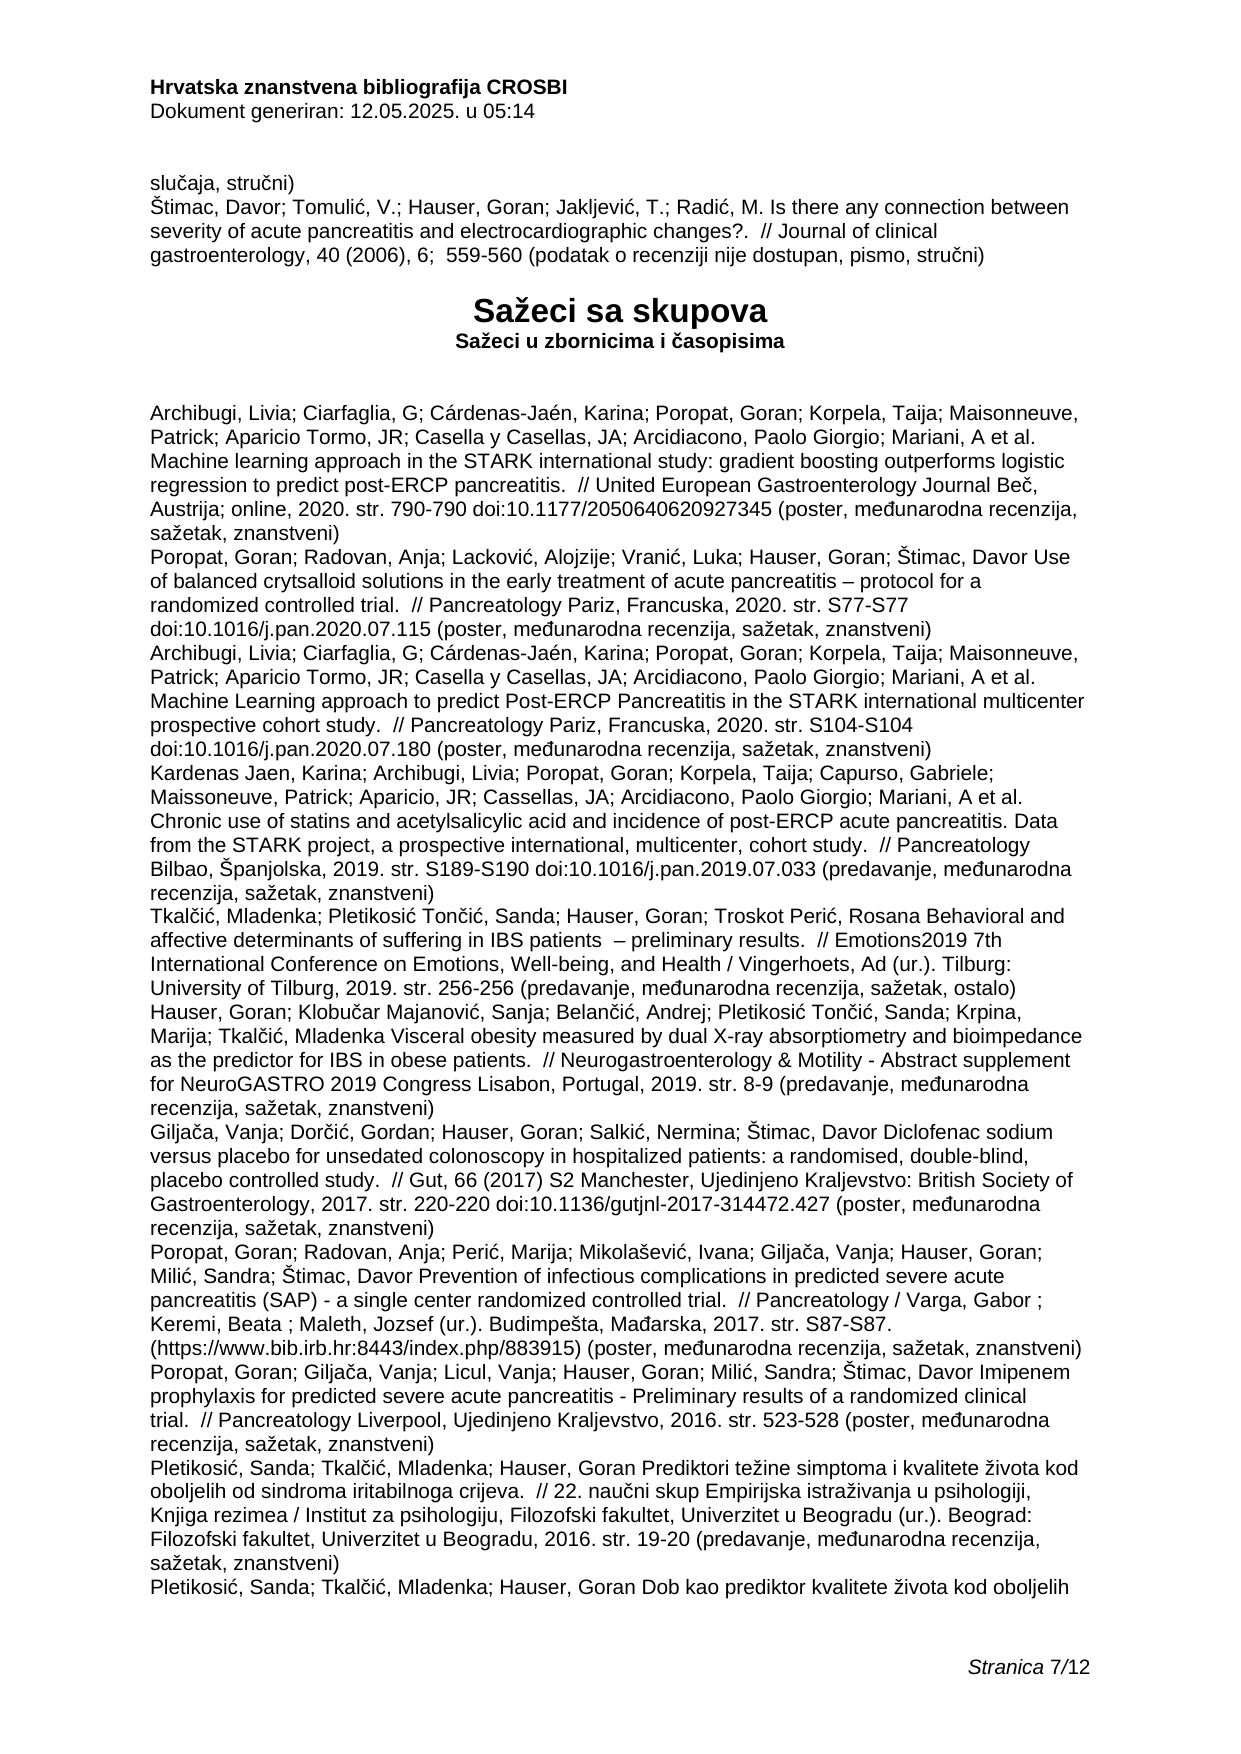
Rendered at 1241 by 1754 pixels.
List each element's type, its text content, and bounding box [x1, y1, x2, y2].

text Tkalčić, Mladenka; Pletikosić Tončić, Sanda; Hauser, Goran; Troskot Perić, Rosana [150, 904, 1090, 1000]
text Archibugi, Livia; Ciarfaglia, G; Cárdenas-Jaén, Karina; Poropat, Goran; Korpela, Taija; Maisonneuve, Patrick; Aparicio Tormo, JR; Casella y Casellas, JA; Arcidiacono, Paolo Giorgio; Mariani, A et al. [150, 401, 1090, 545]
text Poropat, Goran; Radovan, Anja; Lacković, Alojzije; Vranić, Luka; Hauser, Goran; Štimac, Davor [150, 545, 1090, 641]
subtitle Sažeci sa skupova [150, 291, 1090, 329]
text Poropat, Goran; Radovan, Anja; Perić, Marija; Mikolašević, Ivana; Giljača, Vanja; Hauser, Goran; Milić, Sandra; Štimac, Davor [150, 1240, 1090, 1359]
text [150, 171, 1090, 195]
text Poropat, Goran; Giljača, Vanja; Licul, Vanja; Hauser, Goran; Milić, Sandra; Štimac, Davor [150, 1359, 1090, 1455]
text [150, 1575, 1090, 1599]
text Kardenas Jaen, Karina; Archibugi, Livia; Poropat, Goran; Korpela, Taija; Capurso, Gabriele; Maissoneuve, Patrick; Aparicio, JR; Cassellas, JA; Arcidiacono, Paolo Giorgio; Mariani, A et al. [150, 761, 1090, 904]
subtitle Sažeci u zbornicima i časopisima [150, 329, 1090, 353]
text Štimac, Davor; Tomulić, V.; Hauser, Goran; Jakljević, T.; Radić, M. [150, 195, 1090, 267]
text Giljača, Vanja; Dorčić, Gordan; Hauser, Goran; Salkić, Nermina; Štimac, Davor [150, 1120, 1090, 1240]
text Archibugi, Livia; Ciarfaglia, G; Cárdenas-Jaén, Karina; Poropat, Goran; Korpela, Taija; Maisonneuve, Patrick; Aparicio Tormo, JR; Casella y Casellas, JA; Arcidiacono, Paolo Giorgio; Mariani, A et al. [150, 641, 1090, 761]
text Hauser, Goran; Klobučar Majanović, Sanja; Belančić, Andrej; Pletikosić Tončić, Sanda; Krpina, Marija; Tkalčić, Mladenka [150, 1000, 1090, 1120]
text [150, 1455, 1090, 1575]
